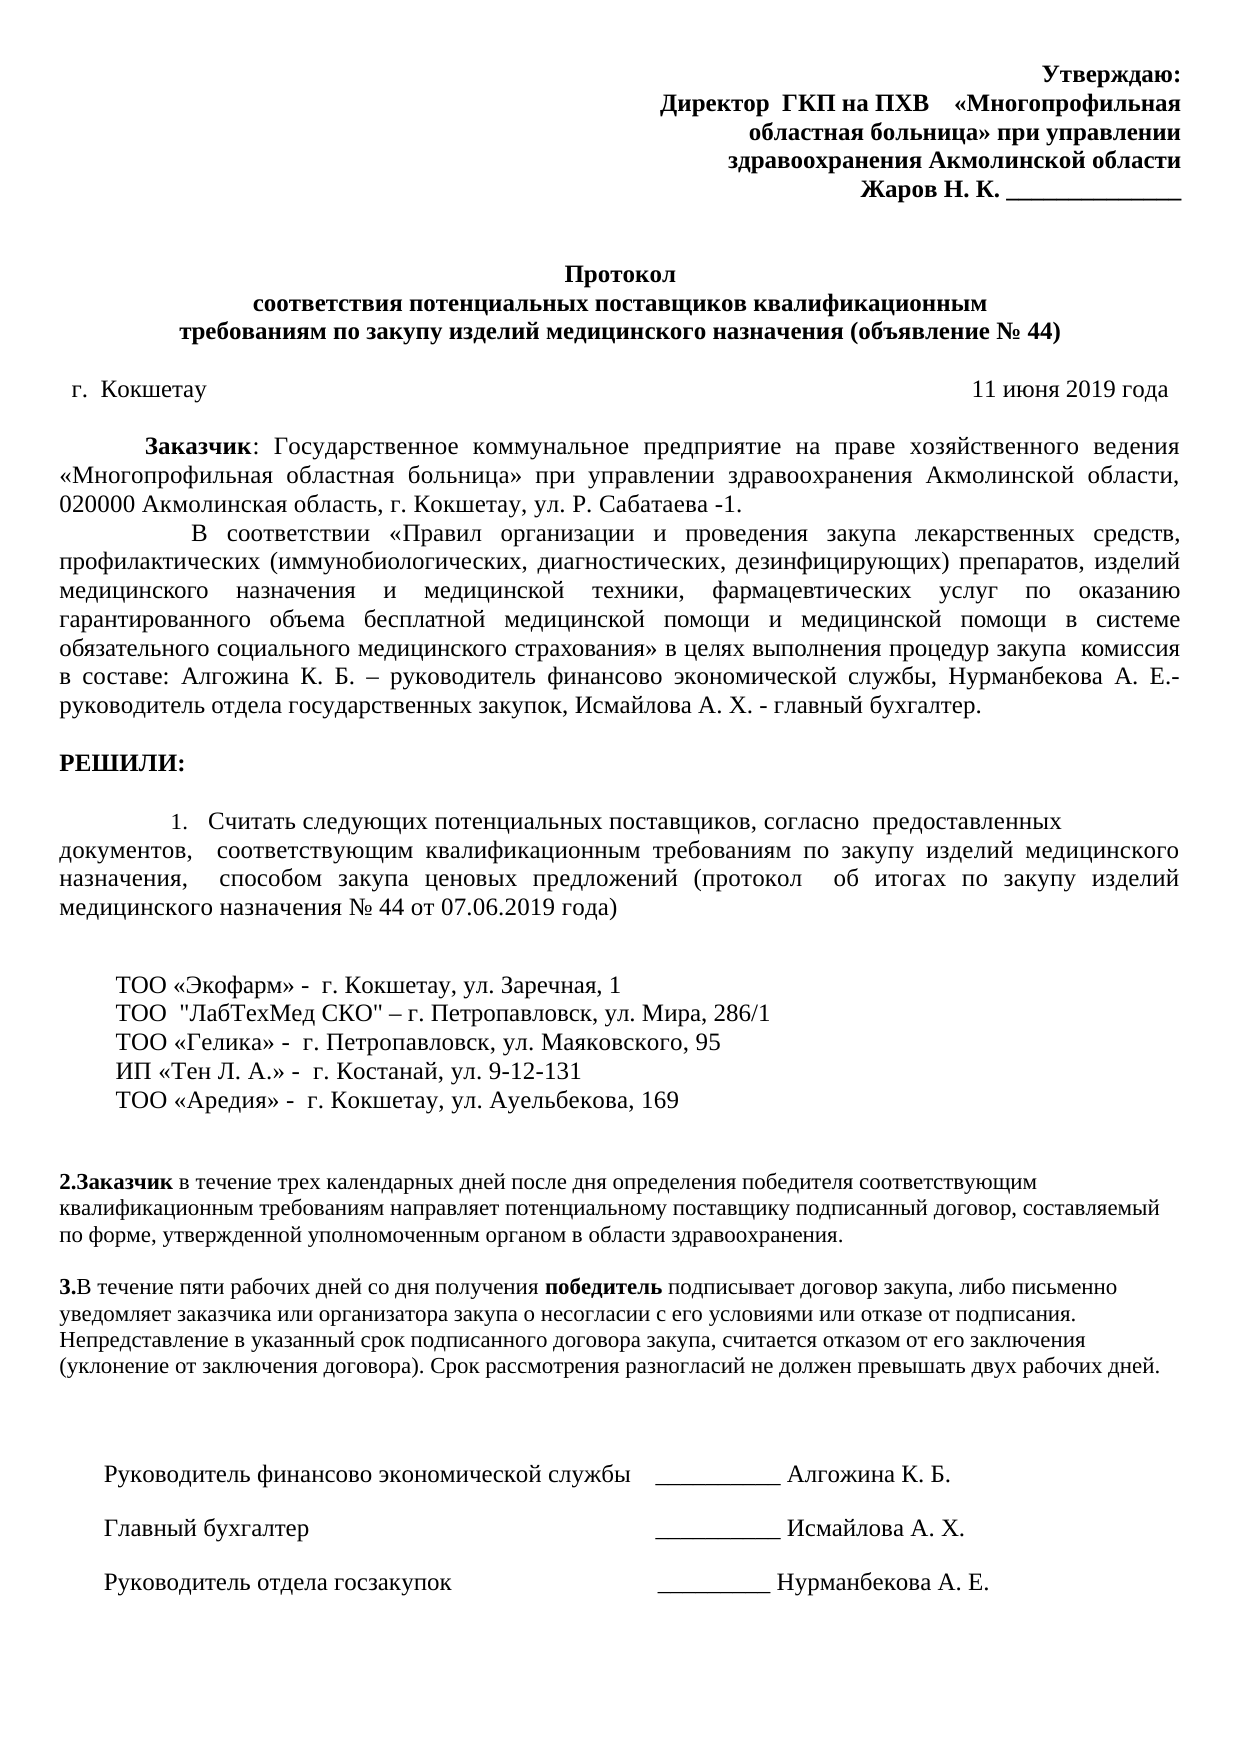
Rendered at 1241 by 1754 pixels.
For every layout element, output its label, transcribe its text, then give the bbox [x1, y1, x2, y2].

list документов, соответствующим квалификационным требованиям по закупу изделий медицинского назначения, способом закупа ценовых предложений (протокол об итогах по закупу изделий медицинского назначения № 44 от 07.06.2019 года) [59, 835, 1181, 921]
list Считать следующих потенциальных поставщиков, согласно предоставленных [170, 806, 1181, 835]
text Утверждаю: [59, 59, 1181, 88]
text г. Кокшетау 11 июня 2019 года [59, 374, 1181, 403]
text областная больница» при управлении [59, 117, 1181, 145]
text 3.В течение пяти рабочих дней со дня получения победитель подписывает договор закупа, либо письменно уведомляет заказчика или организатора закупа о несогласии с его условиями или отказе от подписания. Непредставление в указанный срок подписанного договора закупа, считается отказом от его заключения (уклонение от заключения договора). Срок рассмотрения разногласий не должен превышать двух рабочих дней. [59, 1273, 1181, 1379]
text требованиям по закупу изделий медицинского назначения (объявление № 44) [59, 316, 1181, 345]
text Протокол [59, 259, 1181, 288]
text Руководитель отдела госзакупок _________ Нурманбекова А. Е. [103, 1567, 1181, 1595]
text ИП «Тен Л. А.» - г. Костанай, ул. 9-12-131 [59, 1056, 1181, 1085]
text 2.Заказчик в течение трех календарных дней после дня определения победителя соответствующим квалификационным требованиям направляет потенциальному поставщику подписанный договор, составляемый по форме, утвержденной уполномоченным органом в области здравоохранения. [59, 1168, 1181, 1247]
text ТОО «Аредия» - г. Кокшетау, ул. Ауельбекова, 169 [59, 1085, 1181, 1113]
text Главный бухгалтер __________ Исмайлова А. Х. [103, 1513, 1181, 1542]
text ТОО "ЛабТехМед СКО" – г. Петропавловск, ул. Мира, 286/1 [59, 998, 1181, 1027]
text Руководитель финансово экономической службы __________ Алгожина К. Б. [103, 1459, 1181, 1488]
text ТОО «Экофарм» - г. Кокшетау, ул. Заречная, 1 [59, 970, 1181, 998]
text Жаров Н. К. ______________ [59, 174, 1181, 203]
text Директор ГКП на ПХВ «Многопрофильная [59, 88, 1181, 117]
text В соответствии «Правил организации и проведения закупа лекарственных средств, профилактических (иммунобиологических, диагностических, дезинфицирующих) препаратов, изделий медицинского назначения и медицинской техники, фармацевтических услуг по оказанию гарантированного объема бесплатной медицинской помощи и медицинской помощи в системе обязательного социального медицинского страхования» в целях выполнения процедур закупа комиссия в составе: Алгожина К. Б. – руководитель финансово экономической службы, Нурманбекова А. Е.- руководитель отдела государственных закупок, Исмайлова А. Х. - главный бухгалтер. [59, 518, 1181, 719]
text ТОО «Гелика» - г. Петропавловск, ул. Маяковского, 95 [59, 1027, 1181, 1056]
text соответствия потенциальных поставщиков квалификационным [59, 288, 1181, 316]
text здравоохранения Акмолинской области [59, 145, 1181, 174]
text РЕШИЛИ: [59, 748, 1181, 777]
text Заказчик: Государственное коммунальное предприятие на праве хозяйственного ведения «Многопрофильная областная больница» при управлении здравоохранения Акмолинской области, 020000 Акмолинская область, г. Кокшетау, ул. Р. Сабатаева -1. [59, 431, 1181, 518]
